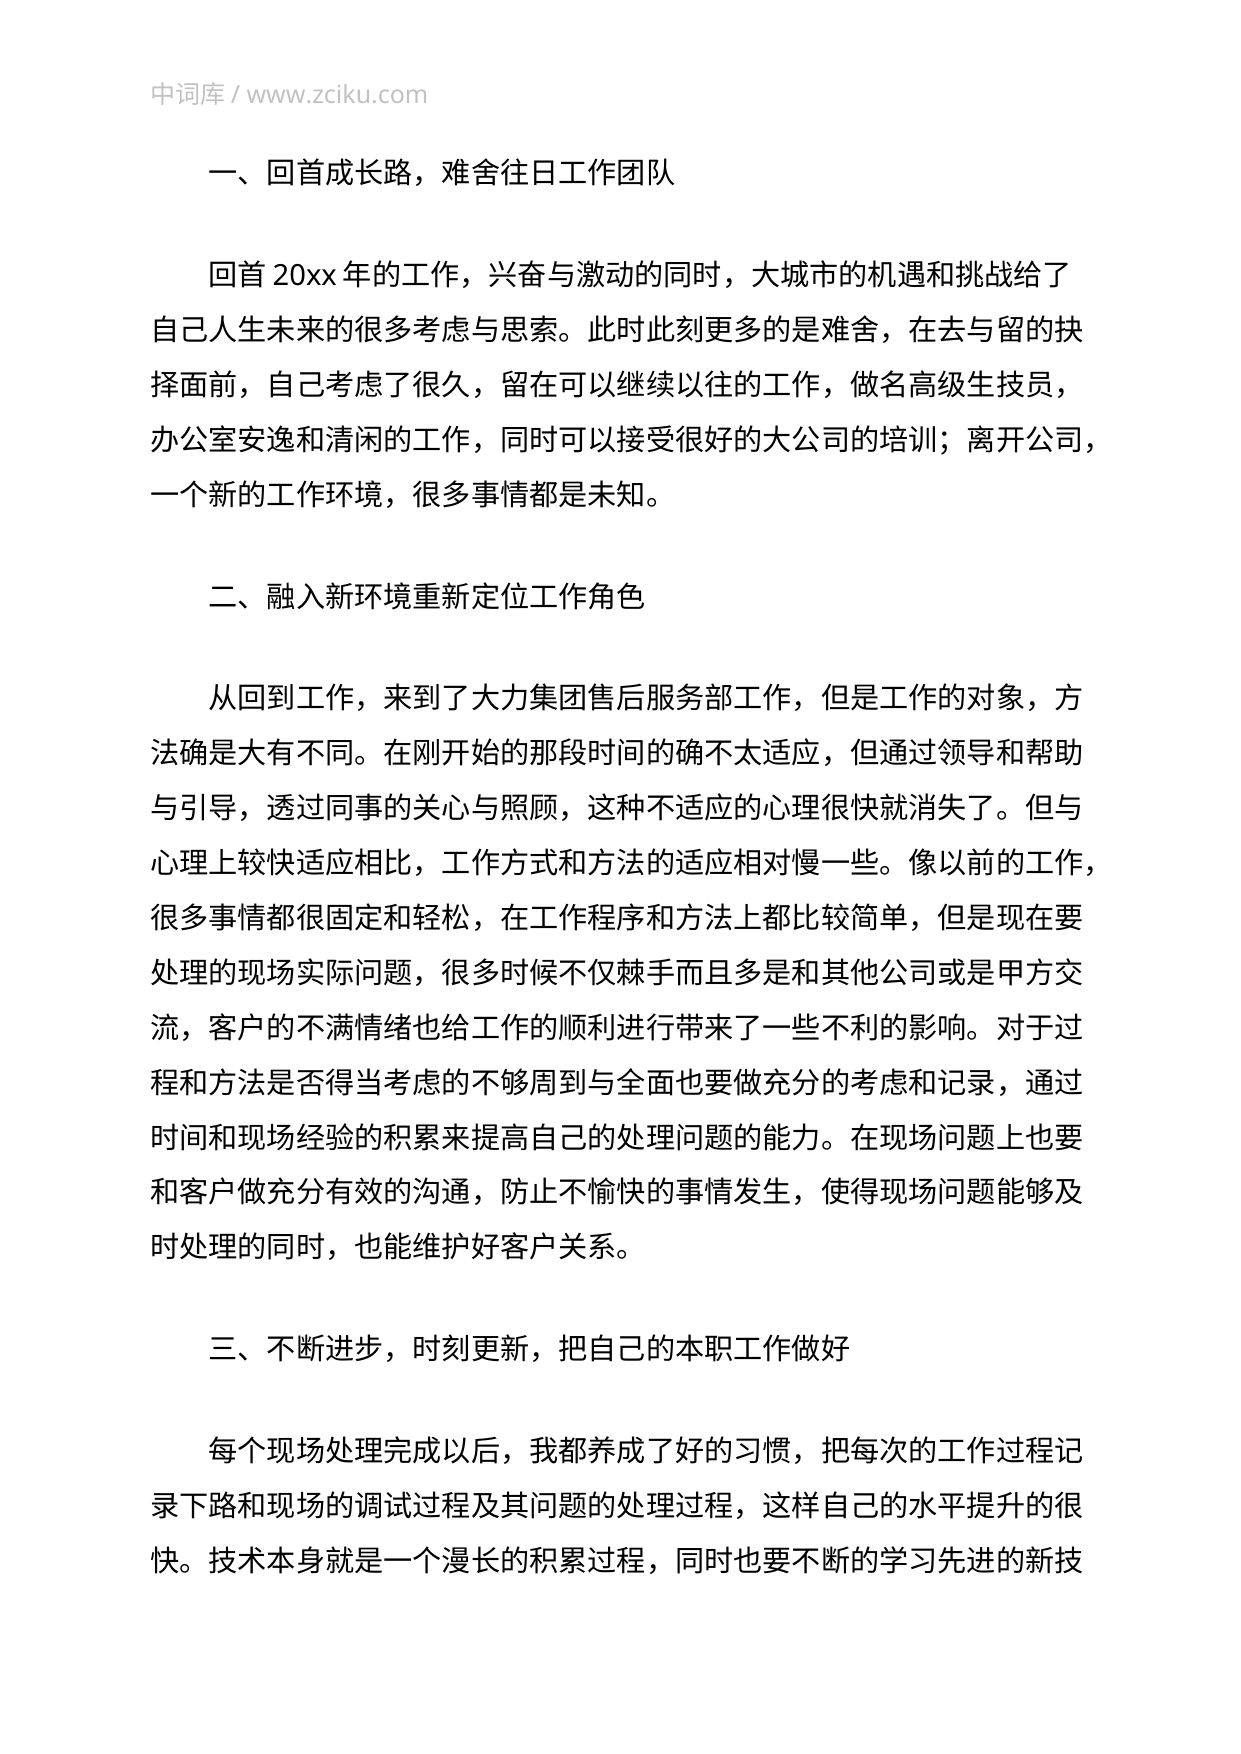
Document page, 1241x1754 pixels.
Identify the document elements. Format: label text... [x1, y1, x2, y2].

text 一、回首成长路，难舍往日工作团队 [150, 150, 1090, 192]
text 回首20xx年的工作，兴奋与激动的同时，大城市的机遇和挑战给了自己人生未来的很多考虑与思索。此时此刻更多的是难舍，在去与留的抉择面前，自己考虑了很久，留在可以继续以往的工作，做名高级生技员，办公室安逸和清闲的工作，同时可以接受很好的大公司的培训；离开公司，一个新的工作环境，很多事情都是未知。 [150, 252, 1090, 514]
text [150, 1427, 1090, 1579]
text 二、融入新环境重新定位工作角色 [150, 573, 1090, 616]
text 三、不断进步，时刻更新，把自己的本职工作做好 [150, 1326, 1090, 1368]
text 从回到工作，来到了大力集团售后服务部工作，但是工作的对象，方法确是大有不同。在刚开始的那段时间的确不太适应，但通过领导和帮助与引导，透过同事的关心与照顾，这种不适应的心理很快就消失了。但与心理上较快适应相比，工作方式和方法的适应相对慢一些。像以前的工作，很多事情都很固定和轻松，在工作程序和方法上都比较简单，但是现在要处理的现场实际问题，很多时候不仅棘手而且多是和其他公司或是甲方交流，客户的不满情绪也给工作的顺利进行带来了一些不利的影响。对于过程和方法是否得当考虑的不够周到与全面也要做充分的考虑和记录，通过时间和现场经验的积累来提高自己的处理问题的能力。在现场问题上也要和客户做充分有效的沟通，防止不愉快的事情发生，使得现场问题能够及时处理的同时，也能维护好客户关系。 [150, 675, 1090, 1266]
